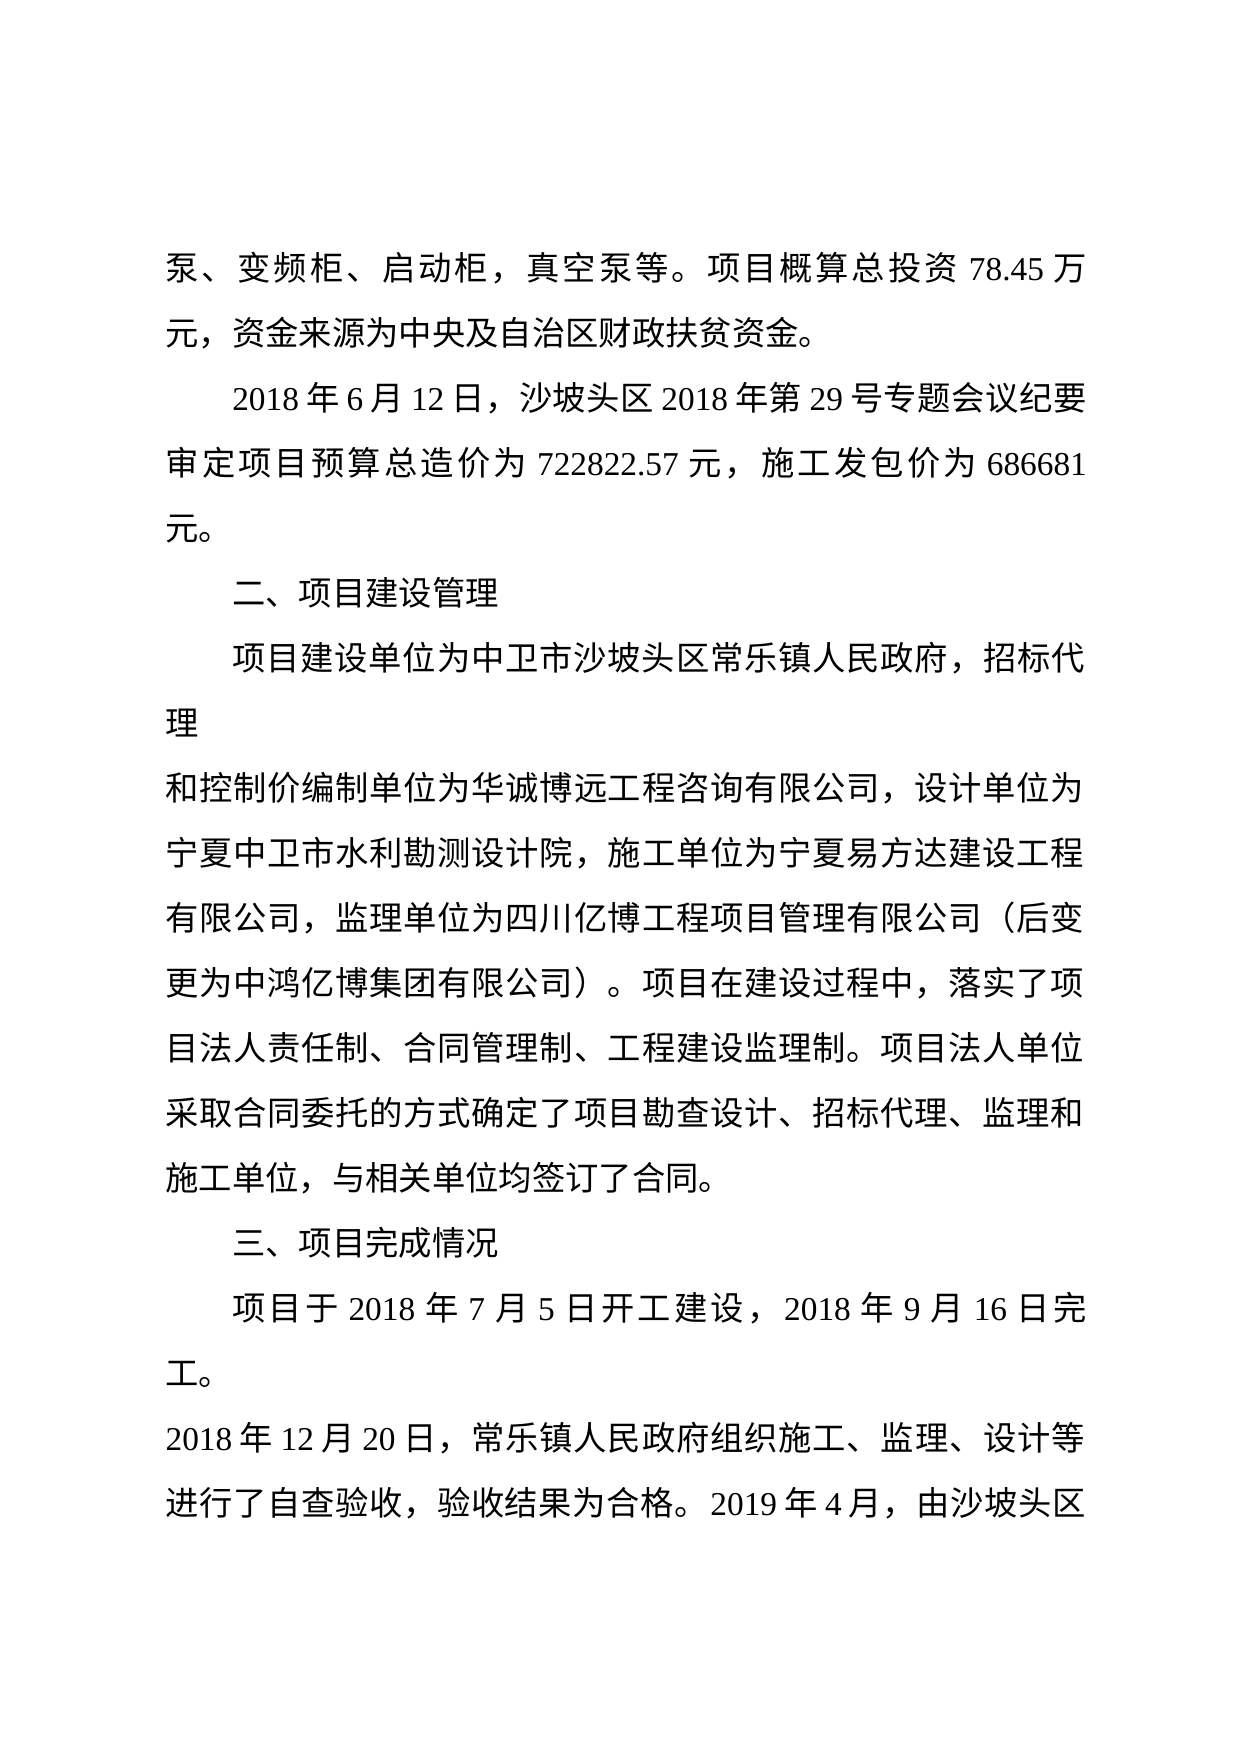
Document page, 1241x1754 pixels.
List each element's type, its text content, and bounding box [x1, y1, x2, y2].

text 项目于2018年7月5日开工建设，2018年9月16日完工。 [165, 1273, 1087, 1403]
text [165, 1403, 1087, 1533]
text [165, 233, 1087, 363]
text 和控制价编制单位为华诚博远工程咨询有限公司，设计单位为宁夏中卫市水利勘测设计院，施工单位为宁夏易方达建设工程有限公司，监理单位为四川亿博工程项目管理有限公司（后变更为中鸿亿博集团有限公司）。项目在建设过程中，落实了项目法人责任制、合同管理制、工程建设监理制。项目法人单位采取合同委托的方式确定了项目勘查设计、招标代理、监理和施工单位，与相关单位均签订了合同。 [165, 753, 1087, 1208]
text 二、项目建设管理 [165, 558, 1087, 623]
text 2018年6月12日，沙坡头区2018年第29号专题会议纪要审定项目预算总造价为722822.57元，施工发包价为686681元。 [165, 363, 1087, 558]
text 三、项目完成情况 [165, 1208, 1087, 1273]
text 项目建设单位为中卫市沙坡头区常乐镇人民政府，招标代理 [165, 623, 1087, 753]
